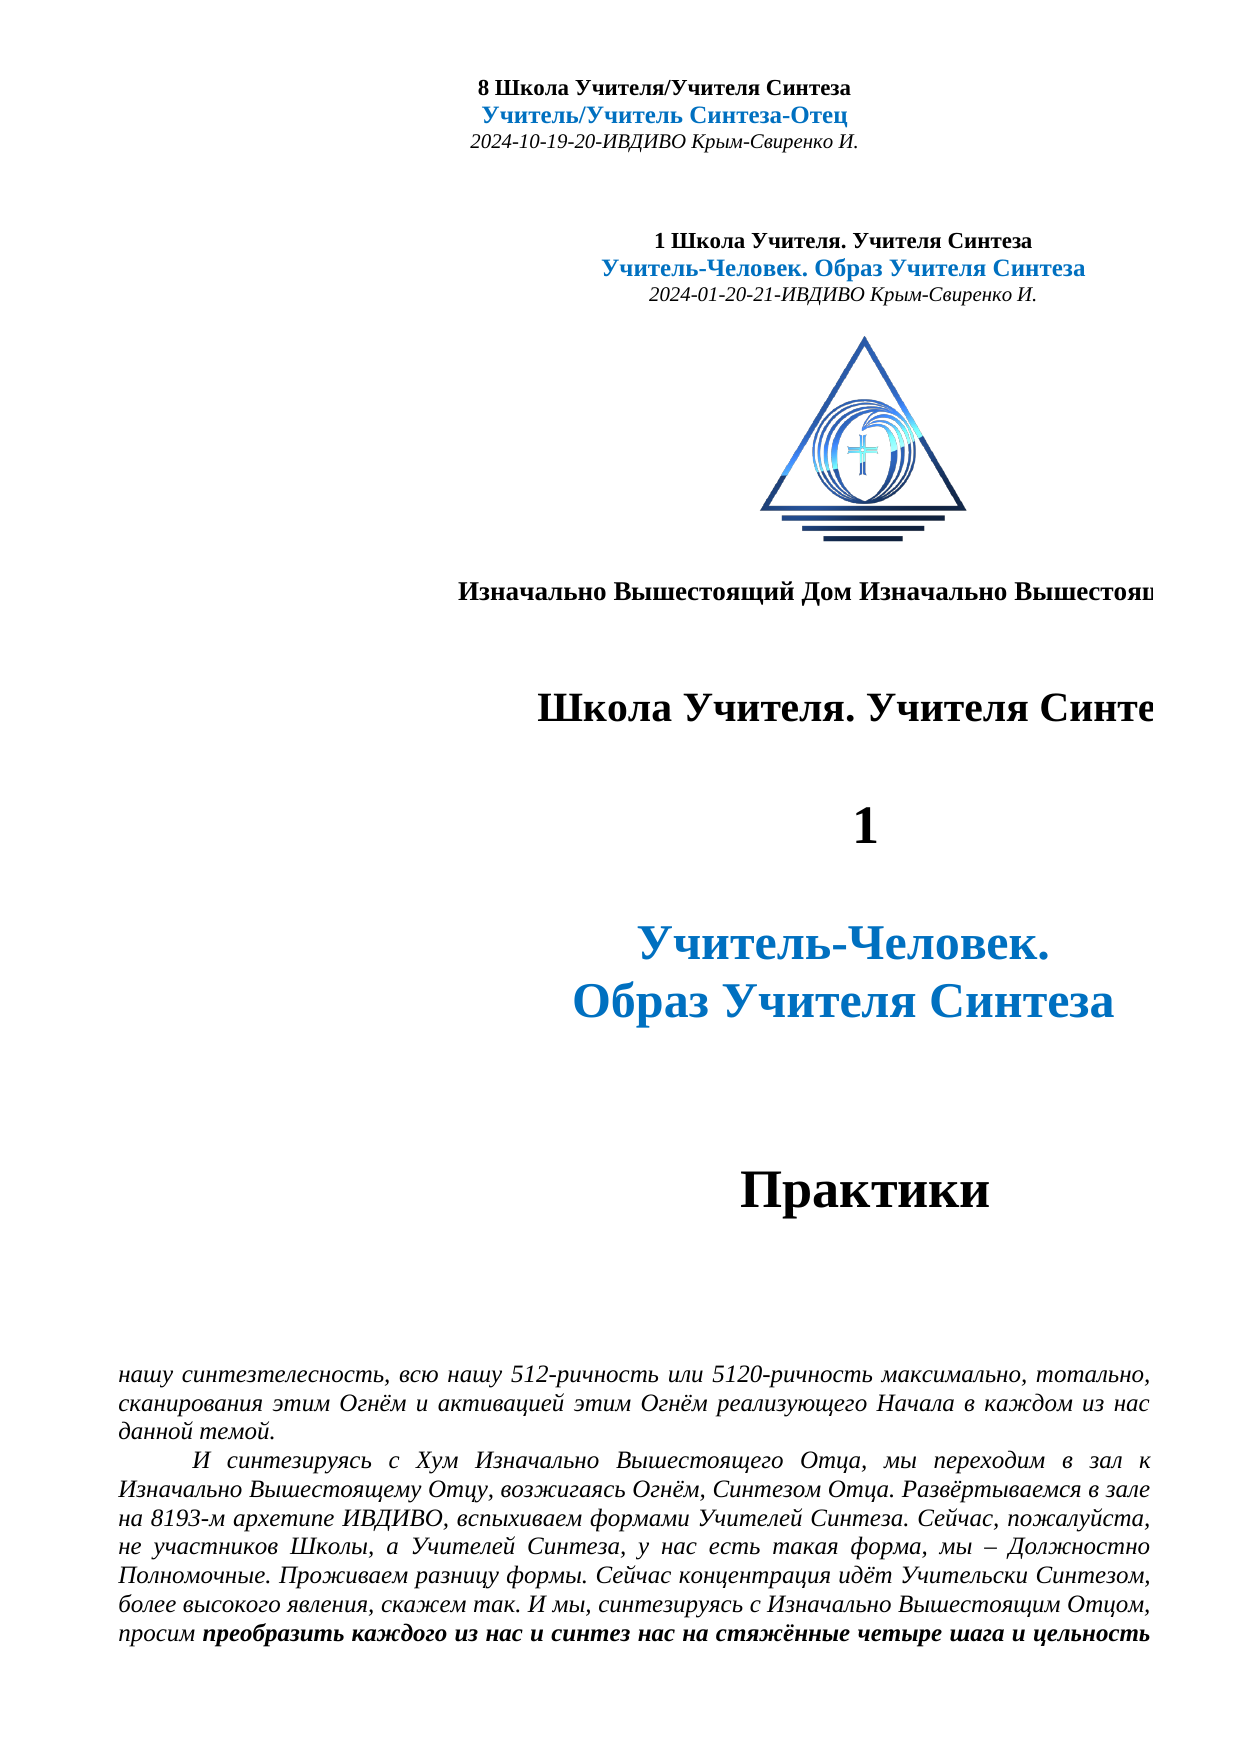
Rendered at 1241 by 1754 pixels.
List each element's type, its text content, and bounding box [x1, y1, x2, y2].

text И синтезируясь с Хум Изначально Вышестоящего Отца, мы переходим в зал к Изначально Вышестоящему Отцу, возжигаясь Огнём, Синтезом Отца. Развёртываемся в зале на 8193-м архетипе ИВДИВО, вспыхиваем формами Учителей Синтеза. Сейчас, пожалуйста, не участников Школы, а Учителей Синтеза, у нас есть такая форма, мы – Должностно Полномочные. Проживаем разницу формы. Сейчас концентрация идёт Учительски Синтезом, более высокого явления, скажем так. И мы, синтезируясь с Изначально Вышестоящим Отцом, просим преобразить каждого из нас и синтез нас на стяжённые четыре шага и цельность явления Учителя Синтеза Изначально Вышестоящего Аватара Синтеза Кут Хуми каждым из нас взрастанием этим в Учителя Изначально Вышестоящего Отца. [118, 1445, 1152, 1646]
text И в этом огне, проникаясь Аватаром Синтеза Кут Хуми, Изначально Вышестоящим, просим наделить каждого из нас и синтез нас в продолжении Синтез Синтеза Изначально Вышестоящего Отца Учителем Синтеза Огнём темы. И вспыхивая, проникаемся тем Огнём, который направляет нам Аватар Синтеза Кут Хуми, заполняясь им синтезтелесно вплоть до физичности, активируясь, реагируя, резонируя, как угодно, на этот огонь, просим Аватара Синтеза Кут Хуми преобразить каждого из нас и синтез нас данным стяжанием и ввести в процессах ИВДИВО из неизречённости в изрекаемость данной темы мерой подготовки, готовности и так далее, разными условиями Дома. И мы впитываем огонь, направляемый нам Изначально Вышестоящим Аватаром Синтеза Кут Хуми, заполняя им всю нашу синтезтелесность, всю нашу 512-ричность или 5120-ричность максимально, тотально, сканирования этим Огнём и активацией этим Огнём реализующего Начала в каждом из нас данной темой. [118, 1359, 1152, 1445]
